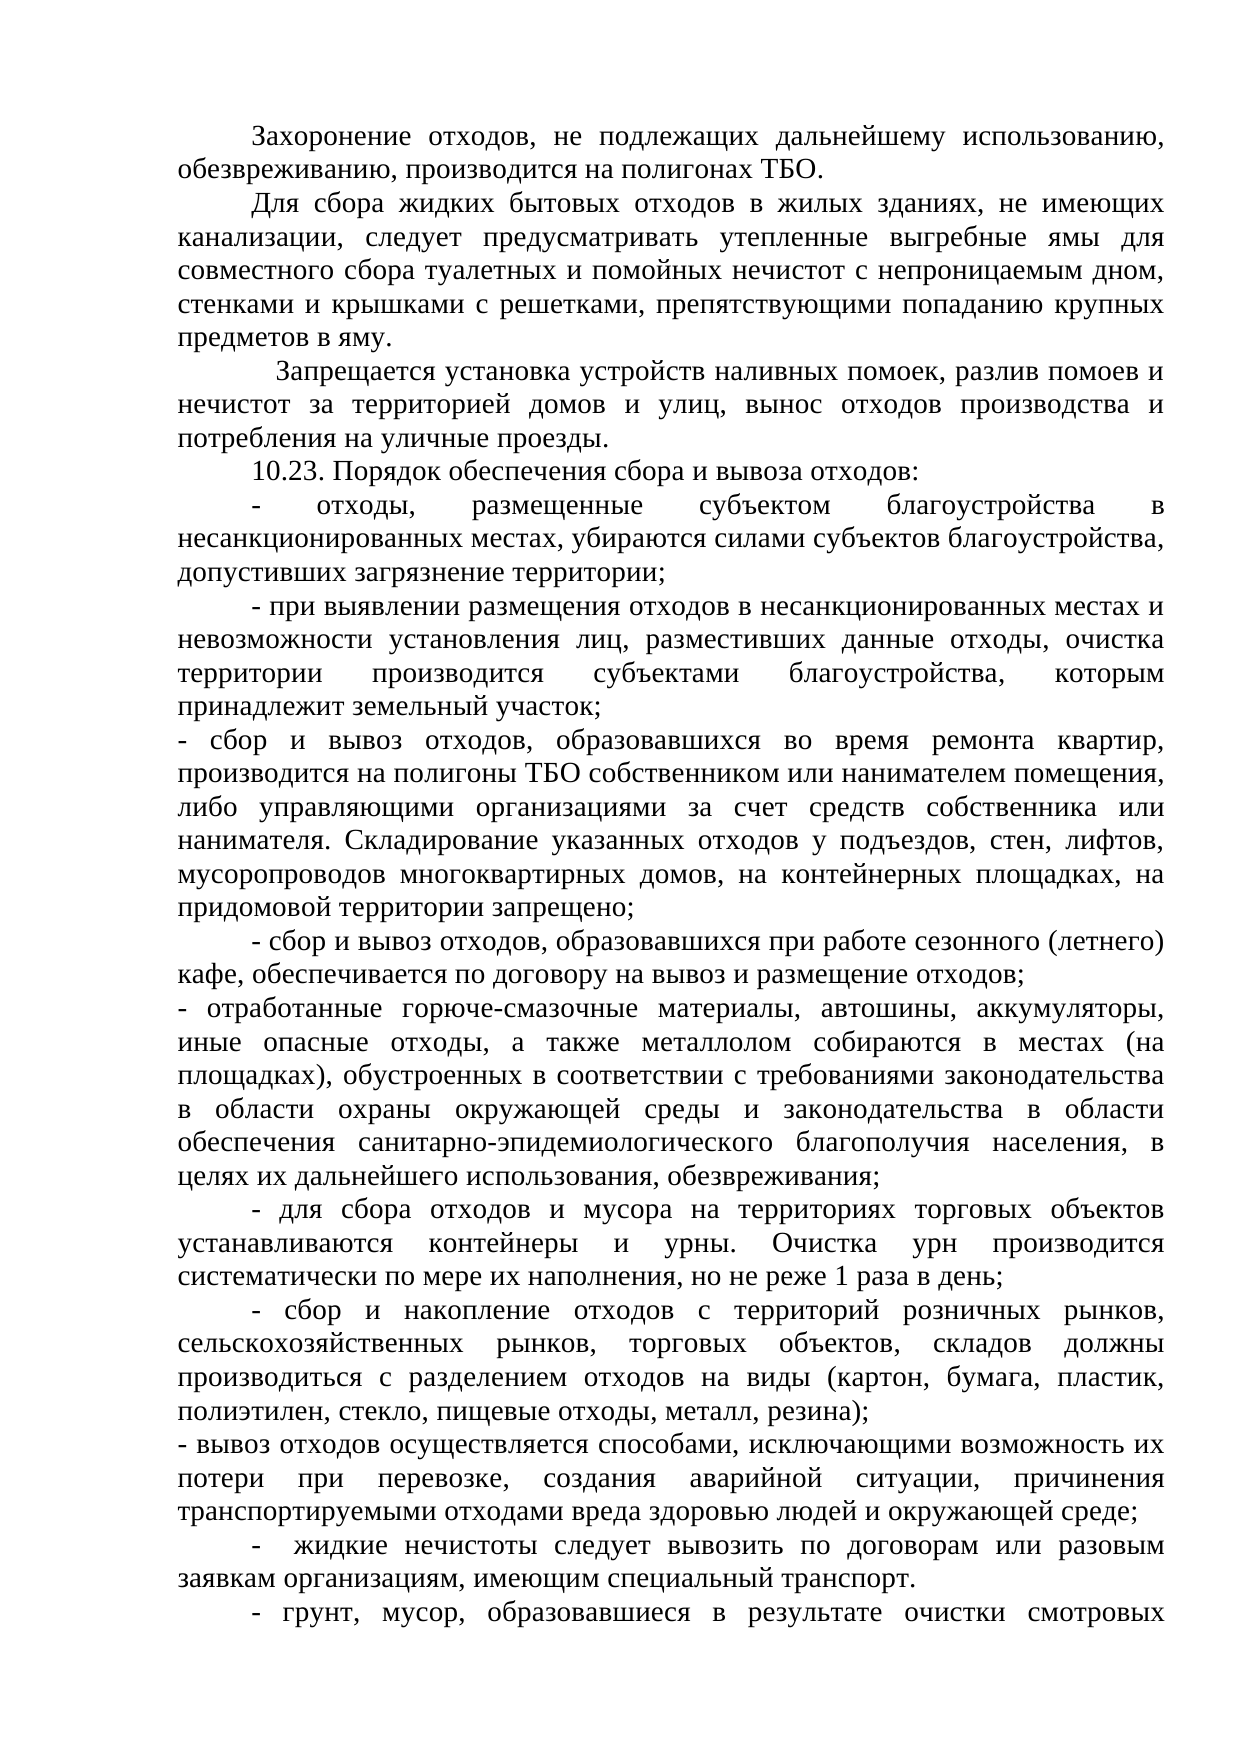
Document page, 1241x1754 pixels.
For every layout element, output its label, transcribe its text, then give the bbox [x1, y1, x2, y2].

text - сбор и вывоз отходов, образовавшихся во время ремонта квартир, производится на полигоны ТБО собственником или нанимателем помещения, либо управляющими организациями за счет средств собственника или нанимателя. Складирование указанных отходов у подъездов, стен, лифтов, мусоропроводов многоквартирных домов, на контейнерных площадках, на придомовой территории запрещено; [177, 722, 1166, 923]
text Запрещается установка устройств наливных помоек, разлив помоев и нечистот за территорией домов и улиц, вынос отходов производства и потребления на уличные проезды. [177, 353, 1166, 453]
text - сбор и вывоз отходов, образовавшихся при работе сезонного (летнего) кафе, обеспечивается по договору на вывоз и размещение отходов; [177, 923, 1166, 990]
text Для сбора жидких бытовых отходов в жилых зданиях, не имеющих канализации, следует предусматривать утепленные выгребные ямы для совместного сбора туалетных и помойных нечистот с непроницаемым дном, стенками и крышками с решетками, препятствующими попаданию крупных предметов в яму. [177, 185, 1166, 353]
text 10.23. Порядок обеспечения сбора и вывоза отходов: [177, 453, 1110, 487]
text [177, 1594, 1166, 1627]
text - отходы, размещенные субъектом благоустройства в несанкционированных местах, убираются силами субъектов благоустройства, допустивших загрязнение территории; [177, 487, 1166, 588]
text - вывоз отходов осуществляется способами, исключающими возможность их потери при перевозке, создания аварийной ситуации, причинения транспортируемыми отходами вреда здоровью людей и окружающей среде; [177, 1426, 1166, 1527]
text - при выявлении размещения отходов в несанкционированных местах и невозможности установления лиц, разместивших данные отходы, очистка территории производится субъектами благоустройства, которым принадлежит земельный участок; [177, 588, 1166, 722]
text - жидкие нечистоты следует вывозить по договорам или разовым заявкам организациям, имеющим специальный транспорт. [177, 1527, 1166, 1594]
text - для сбора отходов и мусора на территориях торговых объектов устанавливаются контейнеры и урны. Очистка урн производится систематически по мере их наполнения, но не реже 1 раза в день; [177, 1191, 1166, 1292]
text - отработанные горюче-смазочные материалы, автошины, аккумуляторы, иные опасные отходы, а также металлолом собираются в местах (на площадках), обустроенных в соответствии с требованиями законодательства в области охраны окружающей среды и законодательства в области обеспечения санитарно-эпидемиологического благополучия населения, в целях их дальнейшего использования, обезвреживания; [177, 990, 1166, 1191]
text - сбор и накопление отходов с территорий розничных рынков, сельскохозяйственных рынков, торговых объектов, складов должны производиться с разделением отходов на виды (картон, бумага, пластик, полиэтилен, стекло, пищевые отходы, металл, резина); [177, 1292, 1166, 1426]
text Захоронение отходов, не подлежащих дальнейшему использованию, обезвреживанию, производится на полигонах ТБО. [177, 118, 1166, 185]
